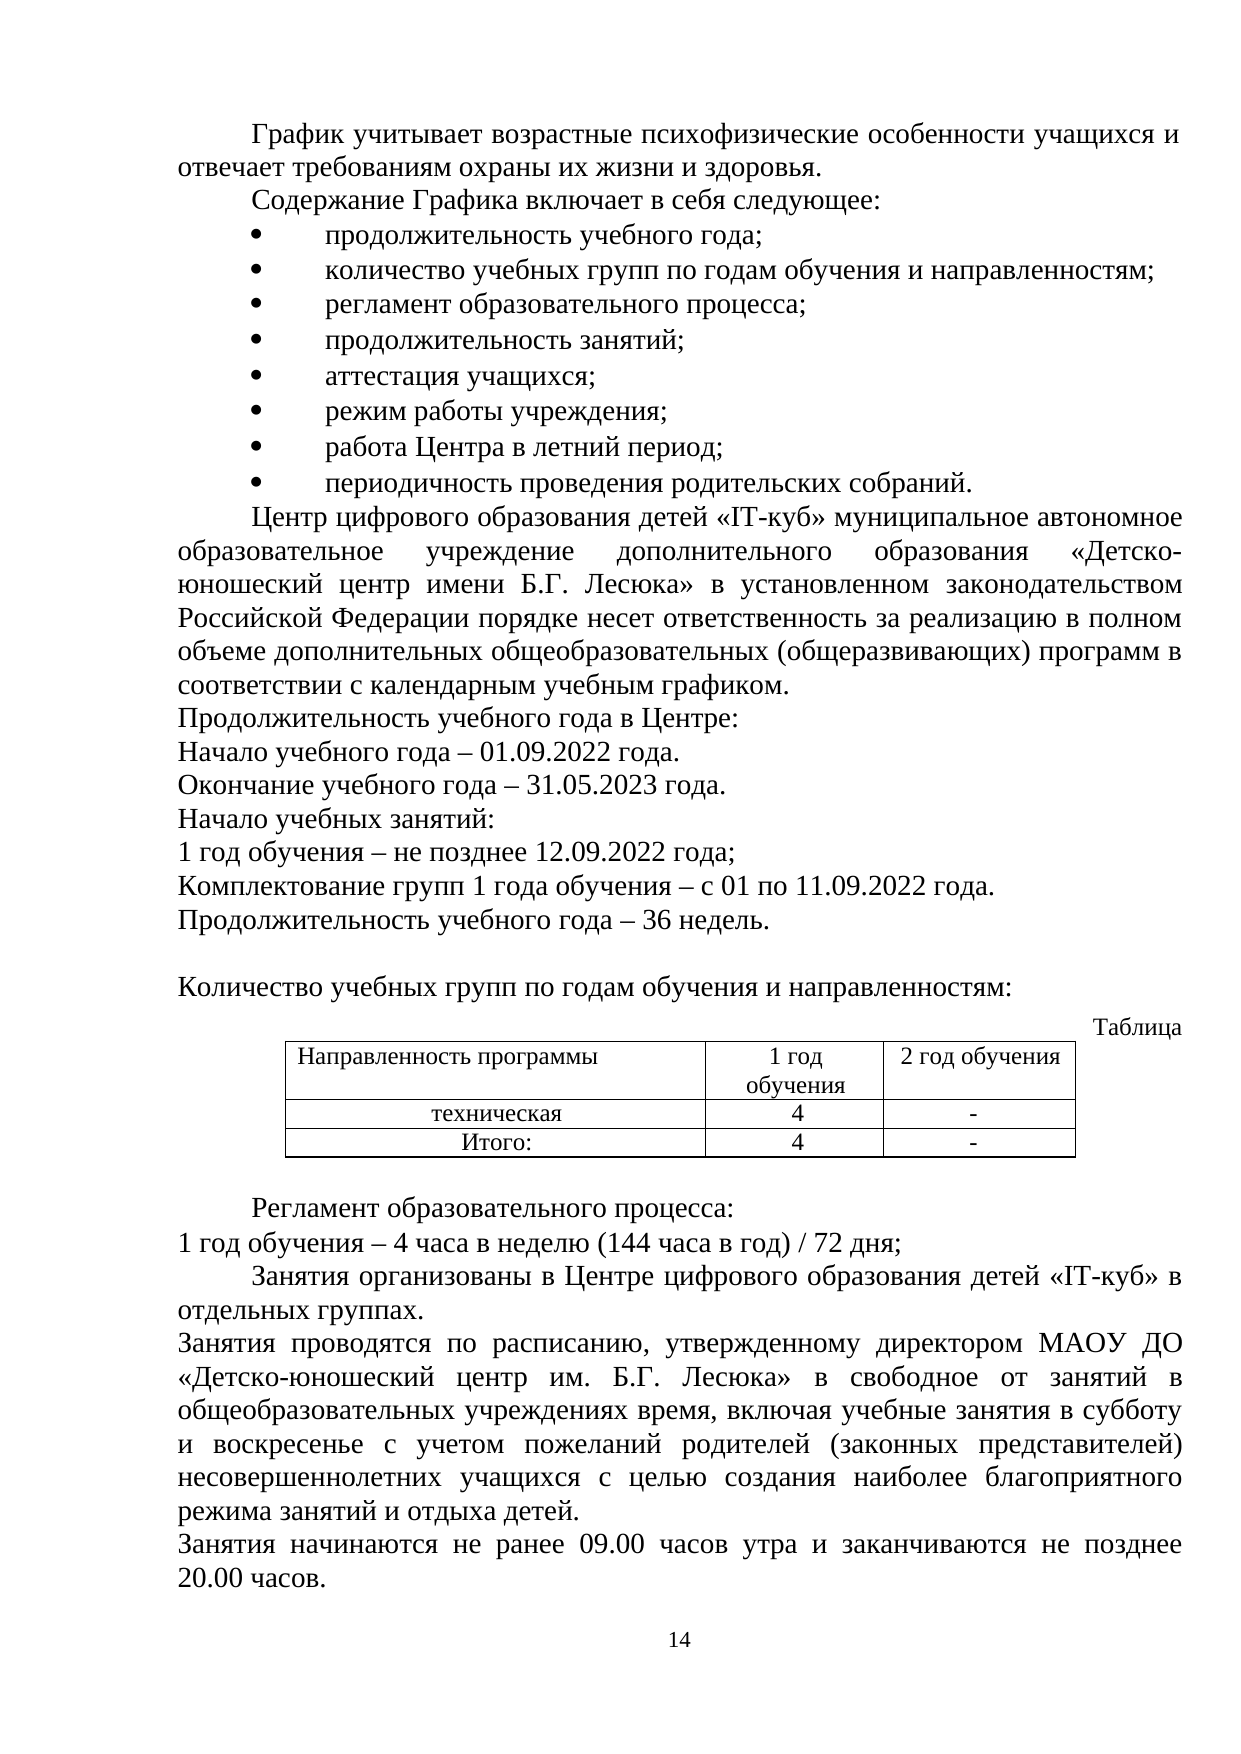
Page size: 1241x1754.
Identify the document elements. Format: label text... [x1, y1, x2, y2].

text Таблица [1093, 1012, 1215, 1041]
list регламент образовательного процесса; [251, 286, 1215, 321]
list количество учебных групп по годам обучения и направленностям; [251, 252, 1215, 285]
table_cell 4 [706, 1129, 883, 1156]
text Продолжительность учебного года в Центре: [177, 700, 1215, 734]
list продолжительность занятий; [251, 321, 1215, 357]
list режим работы учреждения; [251, 392, 1215, 428]
table_header 2 год обучения [884, 1042, 1075, 1099]
text 1 год обучения – не позднее 12.09.2022 года; [177, 835, 1215, 868]
table_cell - [884, 1100, 1075, 1128]
table_header Направленность программы [286, 1042, 705, 1099]
text Комплектование групп 1 года обучения – с 01 по 11.09.2022 года. Продолжительность учебного года – 36 недель. [177, 868, 997, 935]
table_cell Итого: [286, 1129, 705, 1156]
text 1 год обучения – 4 часа в неделю (144 часа в год) / 72 дня; [177, 1225, 1215, 1258]
list аттестация учащихся; [251, 357, 1215, 392]
text Центр цифрового образования детей «IT-куб» муниципальное автономное образовательное учреждение дополнительного образования «Детско-юношеский центр имени Б.Г. Лесюка» в установленном законодательством Российской Федерации порядке несет ответственность за реализацию в полном объеме дополнительных общеобразовательных (общеразвивающих) программ в соответствии с календарным учебным графиком. [177, 499, 1183, 700]
list работа Центра в летний период; [251, 428, 1215, 464]
text Регламент образовательного процесса: [251, 1191, 1215, 1225]
table_cell - [884, 1129, 1075, 1156]
text Количество учебных групп по годам обучения и направленностям: [177, 969, 1016, 1002]
text Начало учебного года – 01.09.2022 года. Окончание учебного года – 31.05.2023 года. Начало учебных занятий: [177, 734, 728, 834]
text Содержание Графика включает в себя следующее: [251, 183, 1215, 216]
list продолжительность учебного года; [251, 216, 1215, 252]
text График учитывает возрастные психофизические особенности учащихся и отвечает требованиям охраны их жизни и здоровья. [177, 116, 1215, 183]
list периодичность проведения родительских собраний. [251, 464, 1215, 499]
table_cell 4 [706, 1100, 883, 1128]
text Занятия начинаются не ранее 09.00 часов утра и заканчиваются не позднее 20.00 часов. [177, 1527, 1182, 1594]
table_cell техническая [286, 1100, 705, 1128]
text Занятия организованы в Центре цифрового образования детей «IT-куб» в отдельных группах. [177, 1258, 1183, 1325]
text Занятия проводятся по расписанию, утвержденному директором МАОУ ДО «Детско-юношеский центр им. Б.Г. Лесюка» в свободное от занятий в общеобразовательных учреждениях время, включая учебные занятия в субботу и воскресенье с учетом пожеланий родителей (законных представителей) несовершеннолетних учащихся с целью создания наиболее благоприятного режима занятий и отдыха детей. [177, 1325, 1183, 1527]
table_header 1 год обучения [706, 1042, 883, 1099]
